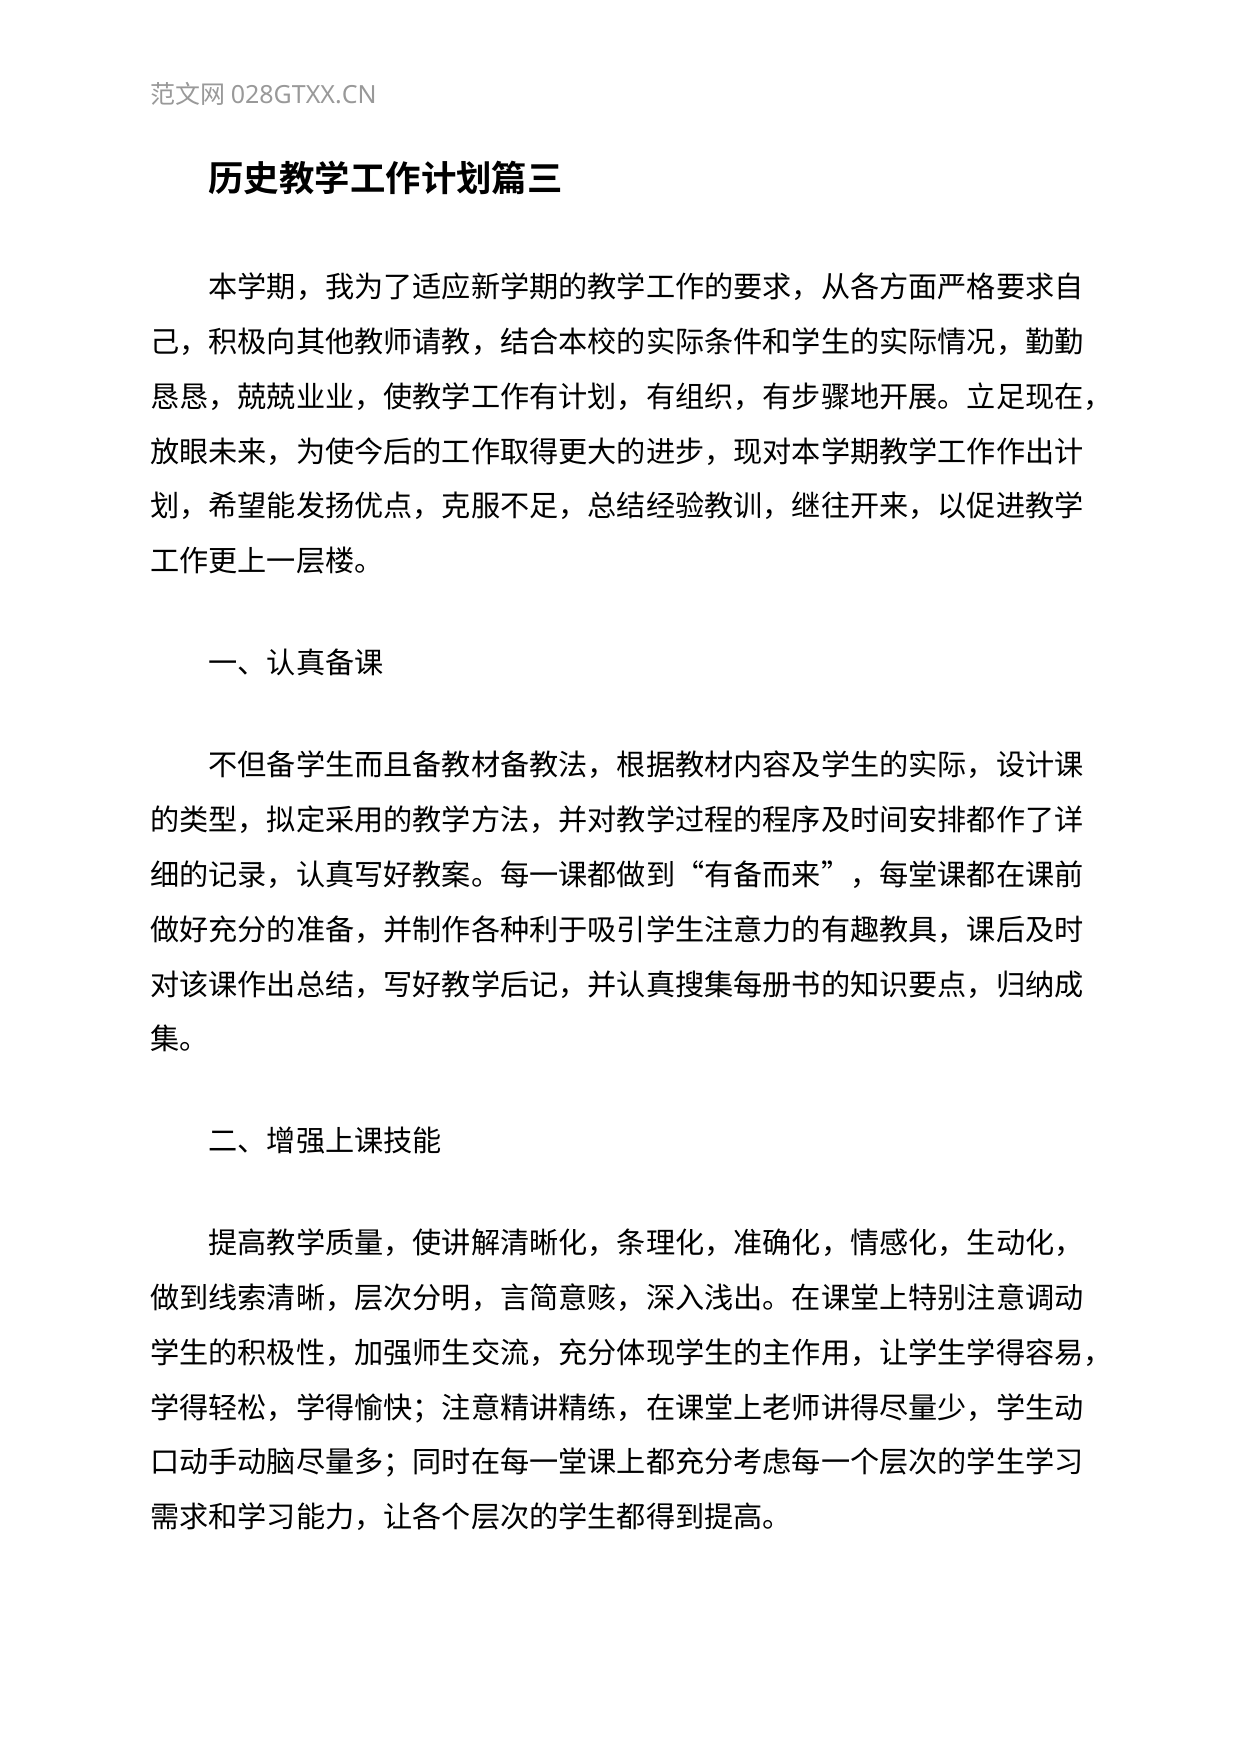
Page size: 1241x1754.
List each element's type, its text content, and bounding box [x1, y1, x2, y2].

text 提高教学质量，使讲解清晰化，条理化，准确化，情感化，生动化，做到线索清晰，层次分明，言简意赅，深入浅出。在课堂上特别注意调动学生的积极性，加强师生交流，充分体现学生的主作用，让学生学得容易，学得轻松，学得愉快；注意精讲精练，在课堂上老师讲得尽量少，学生动口动手动脑尽量多；同时在每一堂课上都充分考虑每一个层次的学生学习需求和学习能力，让各个层次的学生都得到提高。 [150, 1219, 1090, 1536]
text 一、认真备课 [150, 640, 1090, 682]
text 历史教学工作计划篇三 [150, 150, 1090, 201]
text 本学期，我为了适应新学期的教学工作的要求，从各方面严格要求自己，积极向其他教师请教，结合本校的实际条件和学生的实际情况，勤勤恳恳，兢兢业业，使教学工作有计划，有组织，有步骤地开展。立足现在，放眼未来，为使今后的工作取得更大的进步，现对本学期教学工作作出计划，希望能发扬优点，克服不足，总结经验教训，继往开来，以促进教学工作更上一层楼。 [150, 263, 1090, 580]
text 二、增强上课技能 [150, 1118, 1090, 1160]
text 不但备学生而且备教材备教法，根据教材内容及学生的实际，设计课的类型，拟定采用的教学方法，并对教学过程的程序及时间安排都作了详细的记录，认真写好教案。每一课都做到“有备而来”，每堂课都在课前做好充分的准备，并制作各种利于吸引学生注意力的有趣教具，课后及时对该课作出总结，写好教学后记，并认真搜集每册书的知识要点，归纳成集。 [150, 741, 1090, 1058]
